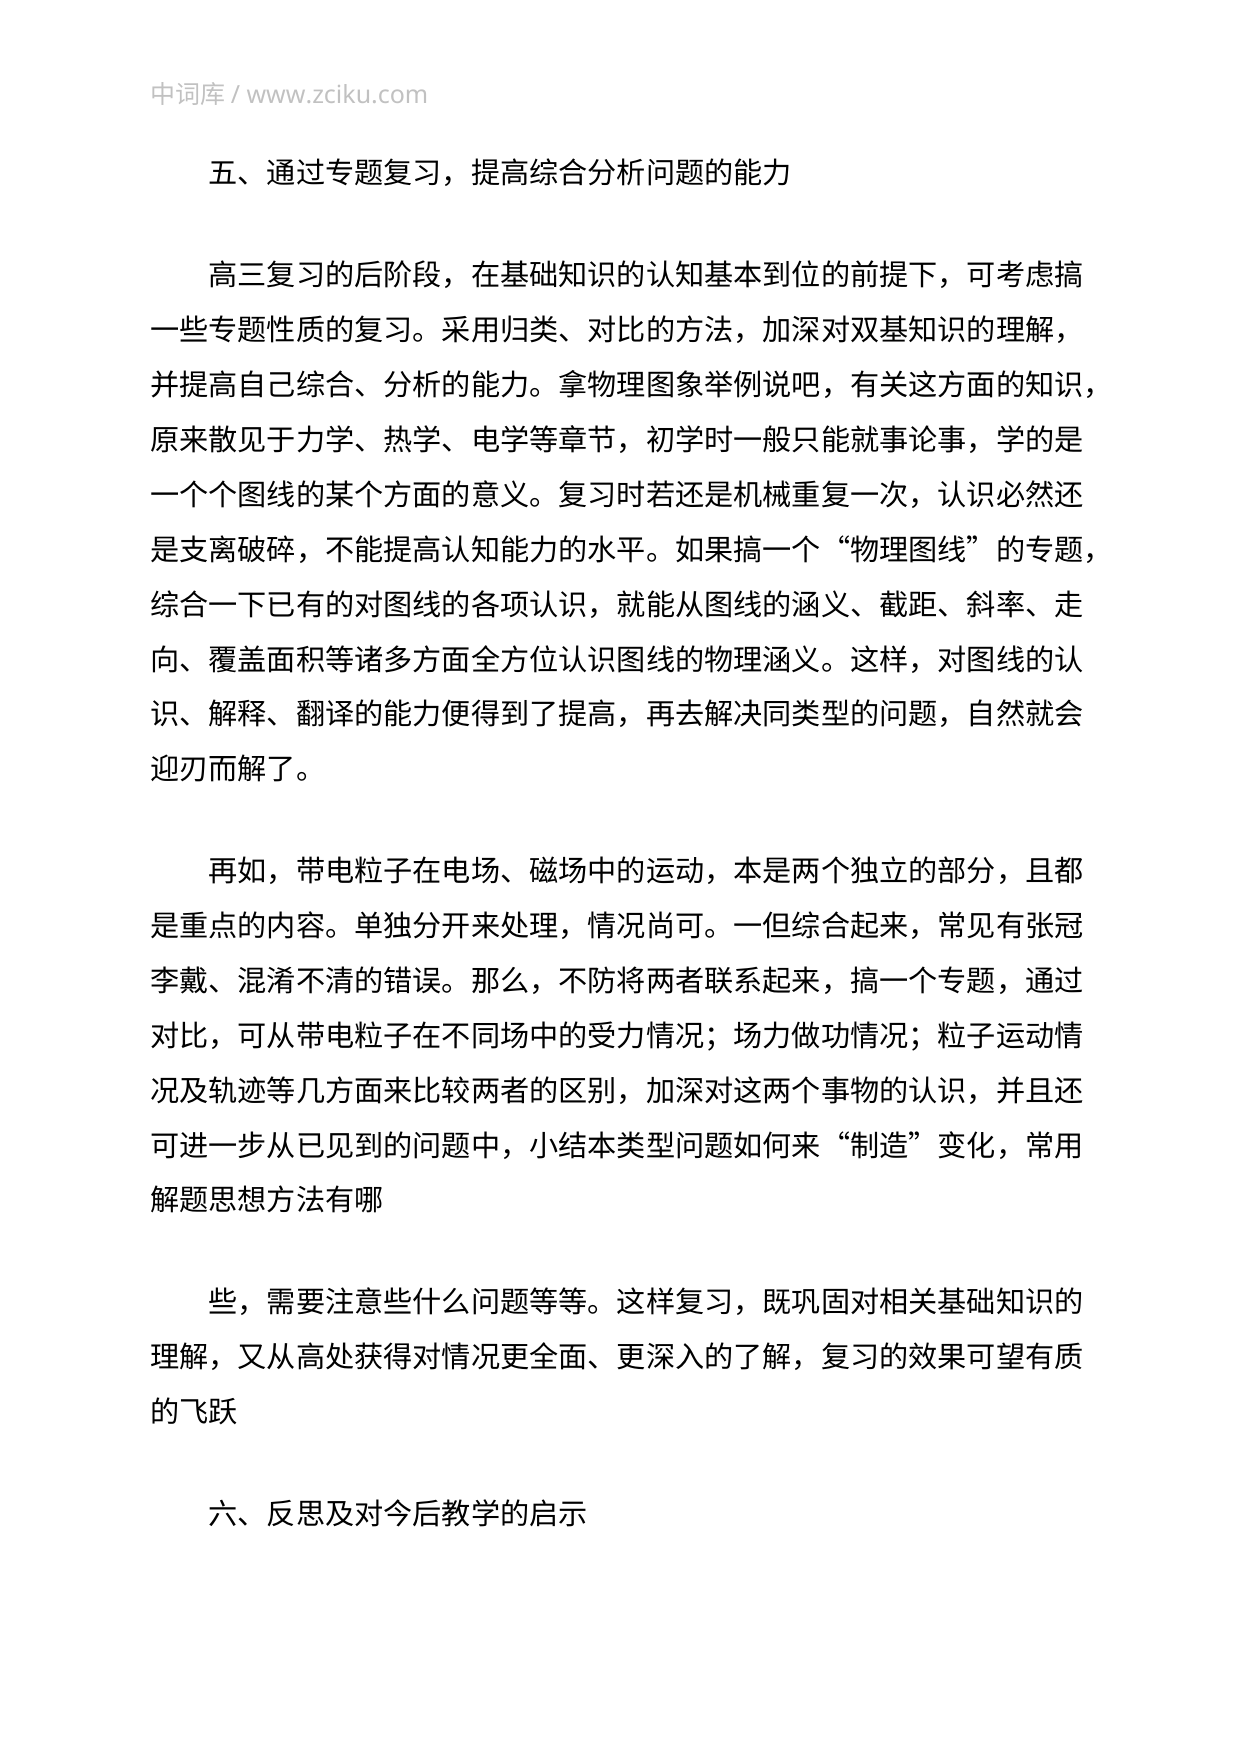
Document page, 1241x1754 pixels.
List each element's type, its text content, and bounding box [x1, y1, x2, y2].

text 些，需要注意些什么问题等等。这样复习，既巩固对相关基础知识的理解，又从高处获得对情况更全面、更深入的了解，复习的效果可望有质的飞跃 [150, 1279, 1090, 1431]
text 再如，带电粒子在电场、磁场中的运动，本是两个独立的部分，且都是重点的内容。单独分开来处理，情况尚可。一但综合起来，常见有张冠李戴、混淆不清的错误。那么，不防将两者联系起来，搞一个专题，通过对比，可从带电粒子在不同场中的受力情况；场力做功情况；粒子运动情况及轨迹等几方面来比较两者的区别，加深对这两个事物的认识，并且还可进一步从已见到的问题中，小结本类型问题如何来“制造”变化，常用解题思想方法有哪 [150, 848, 1090, 1219]
text 六、反思及对今后教学的启示 [150, 1490, 1090, 1533]
text 五、通过专题复习，提高综合分析问题的能力 [150, 150, 1090, 192]
text 高三复习的后阶段，在基础知识的认知基本到位的前提下，可考虑搞一些专题性质的复习。采用归类、对比的方法，加深对双基知识的理解，并提高自己综合、分析的能力。拿物理图象举例说吧，有关这方面的知识，原来散见于力学、热学、电学等章节，初学时一般只能就事论事，学的是一个个图线的某个方面的意义。复习时若还是机械重复一次，认识必然还是支离破碎，不能提高认知能力的水平。如果搞一个“物理图线”的专题，综合一下已有的对图线的各项认识，就能从图线的涵义、截距、斜率、走向、覆盖面积等诸多方面全方位认识图线的物理涵义。这样，对图线的认识、解释、翻译的能力便得到了提高，再去解决同类型的问题，自然就会迎刃而解了。 [150, 252, 1090, 788]
